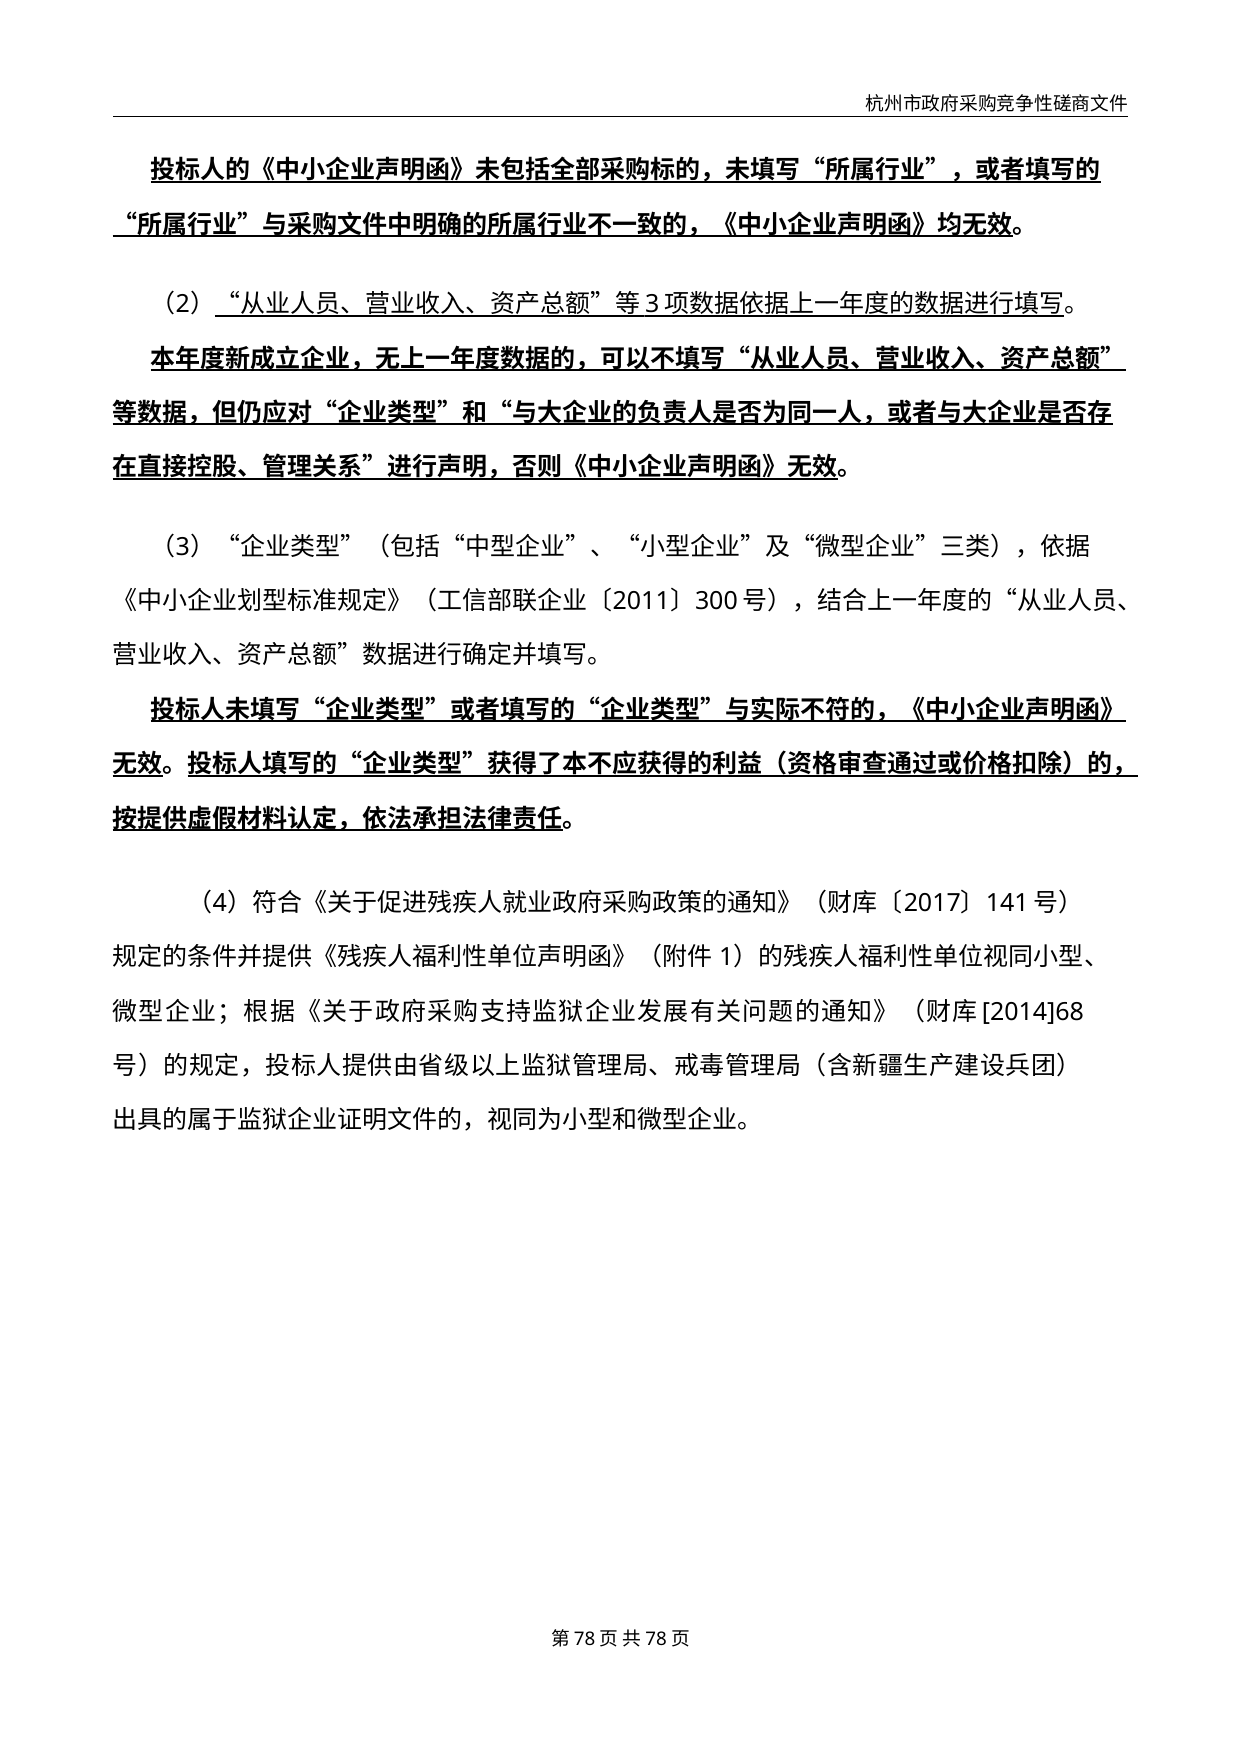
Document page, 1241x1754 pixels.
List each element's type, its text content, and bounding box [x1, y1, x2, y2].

text 本年度新成立企业，无上一年度数据的，可以不填写“从业人员、营业收入、资产总额”等数据，但仍应对“企业类型”和“与大企业的负责人是否为同一人，或者与大企业是否存在直接控股、管理关系”进行声明，否则《中小企业声明函》无效。 [112, 338, 1128, 483]
text 投标人的《中小企业声明函》未包括全部采购标的，未填写“所属行业”，或者填写的“所属行业”与采购文件中明确的所属行业不一致的，《中小企业声明函》均无效。 [112, 150, 1128, 241]
text （4）符合《关于促进残疾人就业政府采购政策的通知》（财库〔2017〕141号）规定的条件并提供《残疾人福利性单位声明函》（附件1）的残疾人福利性单位视同小型、微型企业；根据《关于政府采购支持监狱企业发展有关问题的通知》（财库[2014]68号）的规定，投标人提供由省级以上监狱管理局、戒毒管理局（含新疆生产建设兵团）出具的属于监狱企业证明文件的，视同为小型和微型企业。 [112, 882, 1084, 1136]
text 投标人未填写“企业类型”或者填写的“企业类型”与实际不符的，《中小企业声明函》无效。投标人填写的“企业类型”获得了本不应获得的利益（资格审查通过或价格扣除）的，按提供虚假材料认定，依法承担法律责任。 [112, 689, 1128, 834]
text （2）“从业人员、营业收入、资产总额”等3项数据依据上一年度的数据进行填写。 [112, 284, 1128, 320]
text （3）“企业类型”（包括“中型企业”、“小型企业”及“微型企业”三类），依据《中小企业划型标准规定》（工信部联企业〔2011〕300号），结合上一年度的“从业人员、营业收入、资产总额”数据进行确定并填写。 [112, 526, 1128, 671]
